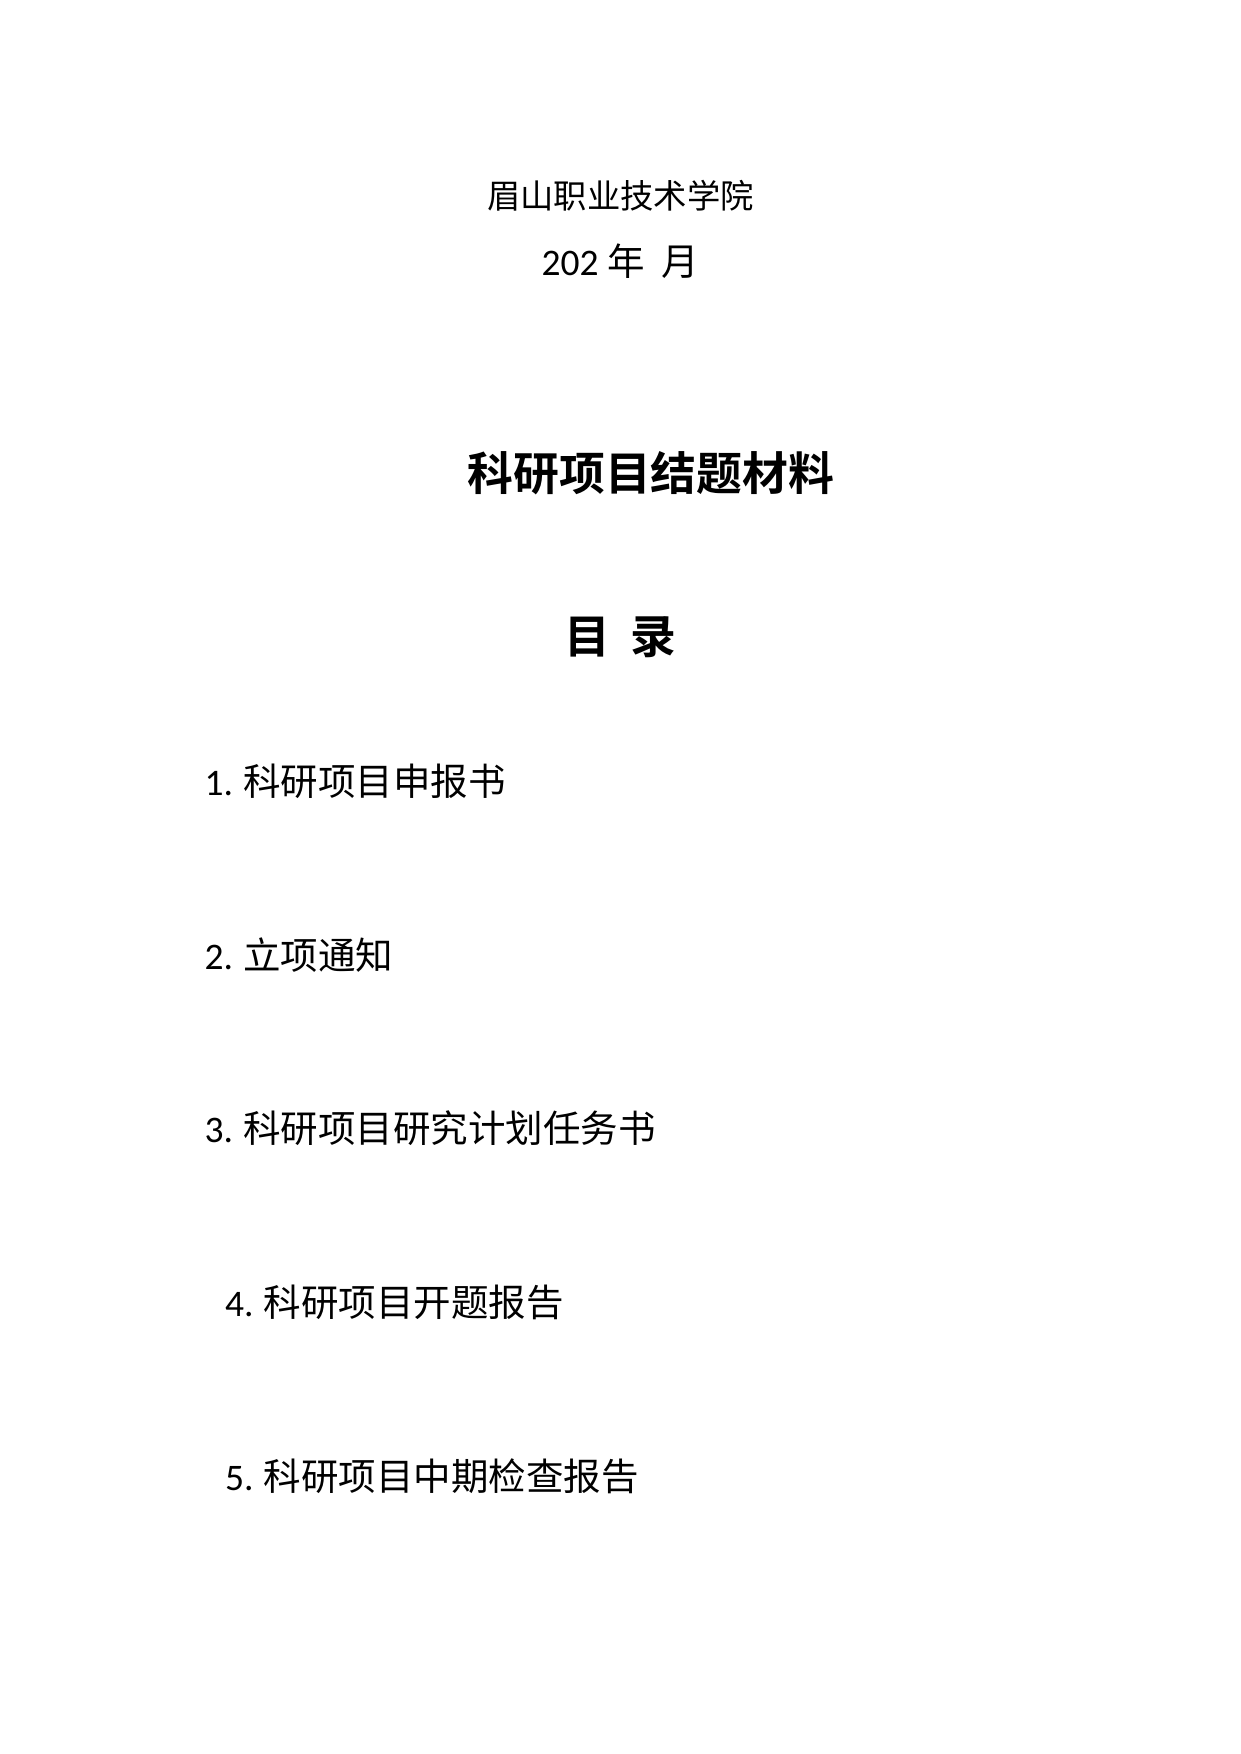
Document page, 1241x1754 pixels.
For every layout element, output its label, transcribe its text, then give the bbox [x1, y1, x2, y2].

text 2. 立项通知 [187, 921, 1053, 986]
text 202 年 月 [187, 227, 1053, 292]
text 4. 科研项目开题报告 [187, 1268, 1053, 1333]
text 5. 科研项目中期检查报告 [187, 1441, 1053, 1506]
text 3. 科研项目研究计划任务书 [187, 1094, 1053, 1159]
text 眉山职业技术学院 [187, 162, 1053, 227]
text 1. 科研项目申报书 [187, 747, 1053, 812]
text 科研项目结题材料 [187, 422, 1053, 519]
text 目 录 [187, 584, 1053, 682]
